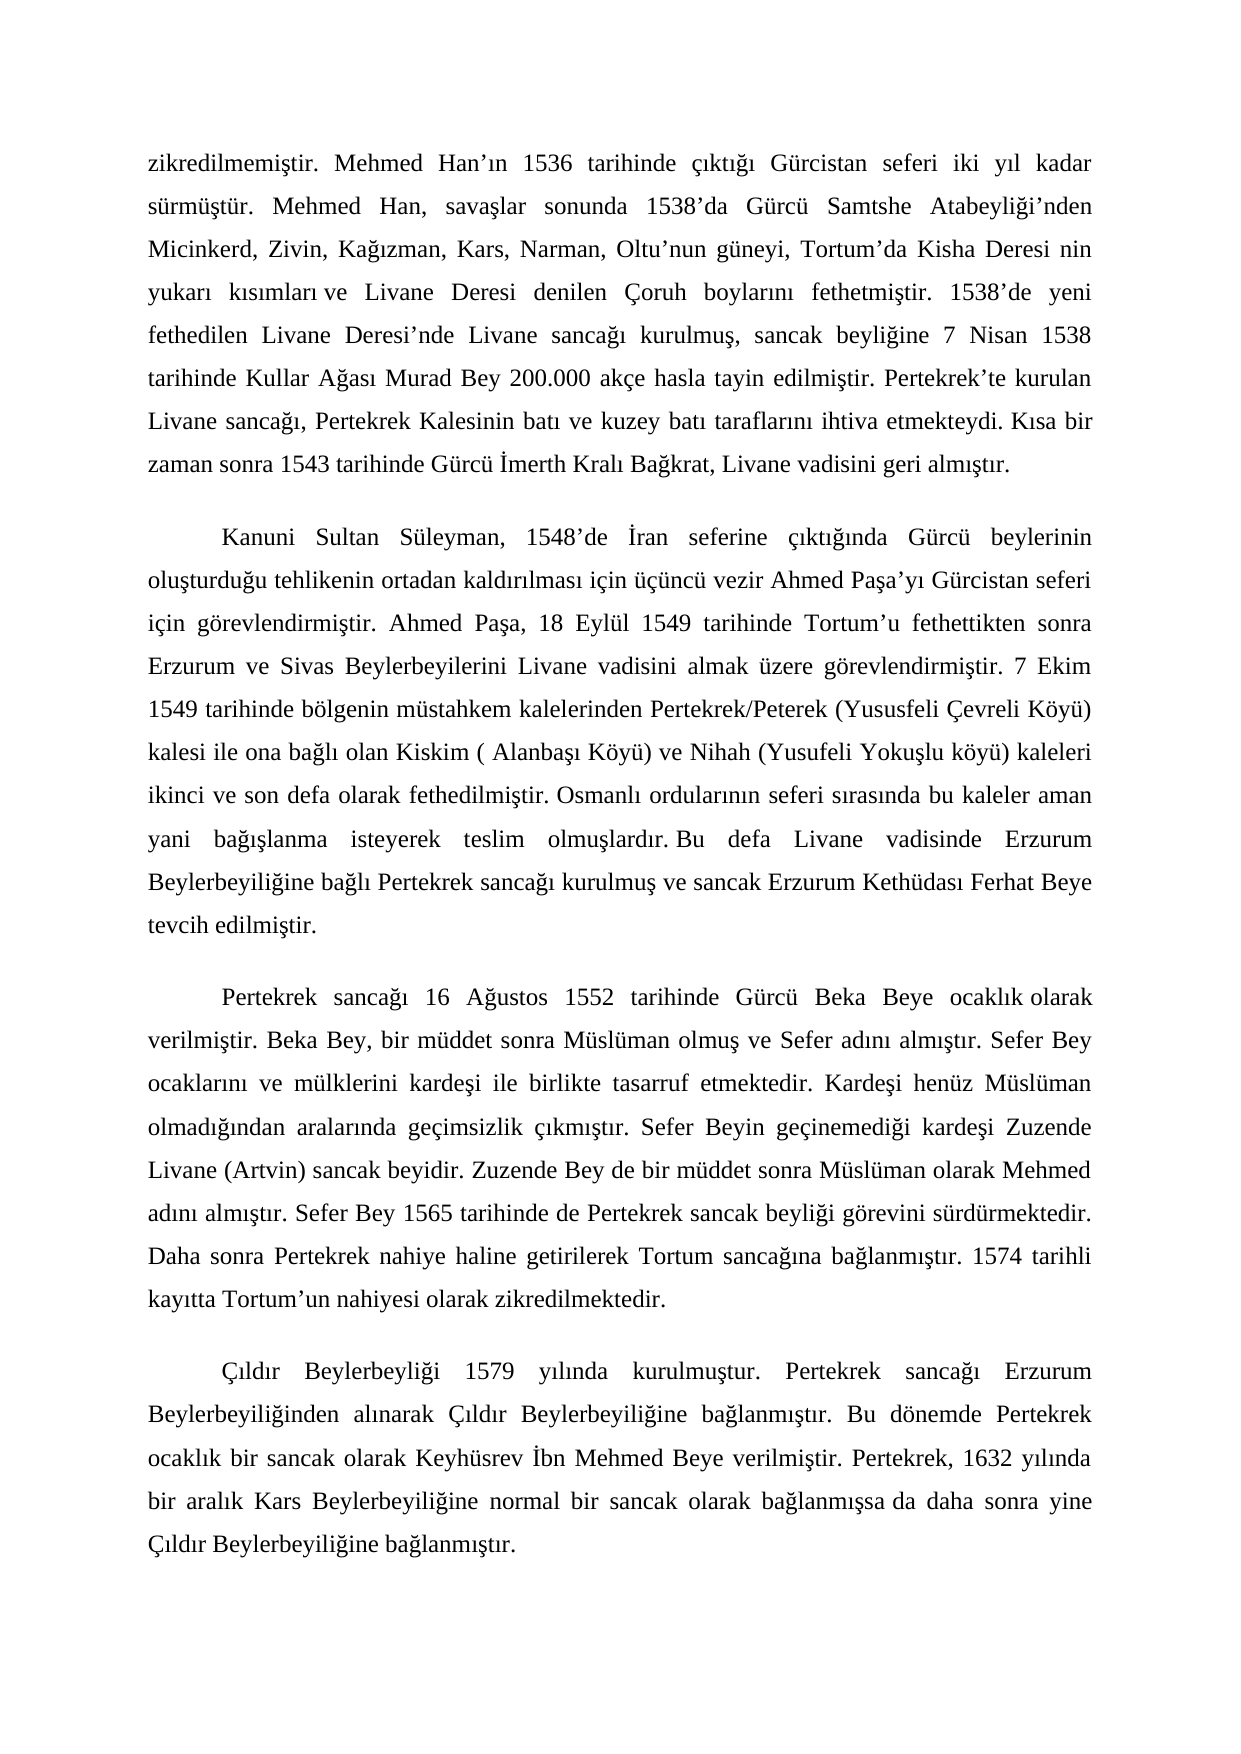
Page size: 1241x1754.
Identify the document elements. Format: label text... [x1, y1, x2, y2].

text Kanuni Sultan Süleyman, 1548’de İran seferine çıktığında Gürcü beylerinin oluşturduğu tehlikenin ortadan kaldırılması için üçüncü vezir Ahmed Paşa’yı Gürcistan seferi için görevlendirmiştir. Ahmed Paşa, 18 Eylül 1549 tarihinde Tortum’u fethettikten sonra Erzurum ve Sivas Beylerbeyilerini Livane vadisini almak üzere görevlendirmiştir. 7 Ekim 1549 tarihinde bölgenin müstahkem kalelerinden Pertekrek/Peterek (Yususfeli Çevreli Köyü) kalesi ile ona bağlı olan Kiskim ( Alanbaşı Köyü) ve Nihah (Yusufeli Yokuşlu köyü) kaleleri ikinci ve son defa olarak fethedilmiştir. Osmanlı ordularının seferi sırasında bu kaleler aman yani bağışlanma isteyerek teslim olmuşlardır. Bu defa Livane vadisinde Erzurum Beylerbeyiliğine bağlı Pertekrek sancağı kurulmuş ve sancak Erzurum Kethüdası Ferhat Beye tevcih edilmiştir. [148, 522, 1093, 939]
text Pertekrek sancağı 16 Ağustos 1552 tarihinde Gürcü Beka Beye ocaklık olarak verilmiştir. Beka Bey, bir müddet sonra Müslüman olmuş ve Sefer adını almıştır. Sefer Bey ocaklarını ve mülklerini kardeşi ile birlikte tasarruf etmektedir. Kardeşi henüz Müslüman olmadığından aralarında geçimsizlik çıkmıştır. Sefer Beyin geçinemediği kardeşi Zuzende Livane (Artvin) sancak beyidir. Zuzende Bey de bir müddet sonra Müslüman olarak Mehmed adını almıştır. Sefer Bey 1565 tarihinde de Pertekrek sancak beyliği görevini sürdürmektedir. Daha sonra Pertekrek nahiye haline getirilerek Tortum sancağına bağlanmıştır. 1574 tarihli kayıtta Tortum’un nahiyesi olarak zikredilmektedir. [148, 982, 1093, 1313]
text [148, 148, 1093, 478]
text Çıldır Beylerbeyliği 1579 yılında kurulmuştur. Pertekrek sancağı Erzurum Beylerbeyiliğinden alınarak Çıldır Beylerbeyiliğine bağlanmıştır. Bu dönemde Pertekrek ocaklık bir sancak olarak Keyhüsrev İbn Mehmed Beye verilmiştir. Pertekrek, 1632 yılında bir aralık Kars Beylerbeyiliğine normal bir sancak olarak bağlanmışsa da daha sonra yine Çıldır Beylerbeyiliğine bağlanmıştır. [148, 1356, 1093, 1558]
